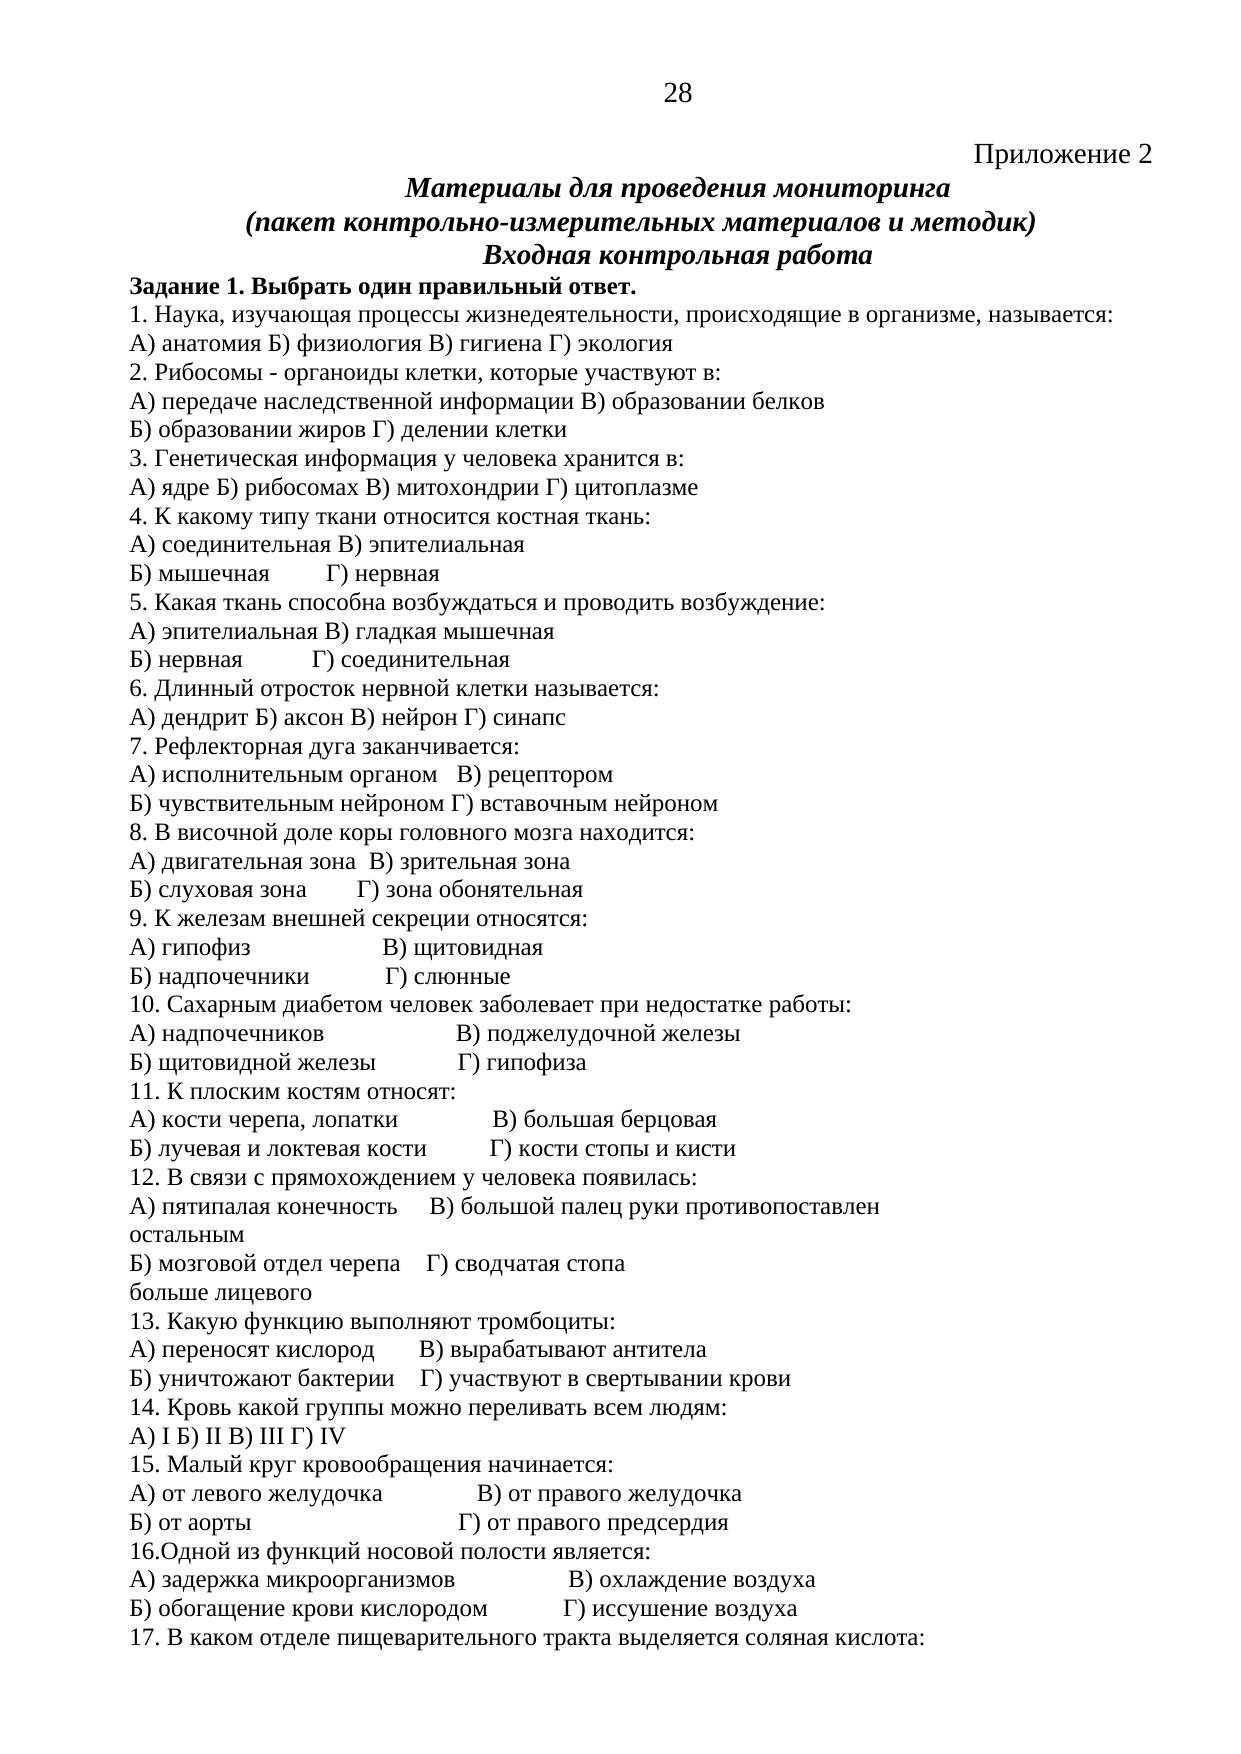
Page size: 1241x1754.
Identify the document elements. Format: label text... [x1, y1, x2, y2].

text 2. Рибосомы - органоиды клетки, которые участвуют в: [129, 357, 1153, 386]
text А) дендрит Б) аксон В) нейрон Г) синапс [129, 702, 1153, 731]
text Б) мозговой отдел черепа Г) сводчатая стопа [129, 1248, 1153, 1277]
text Б) уничтожают бактерии Г) участвуют в свертывании крови [129, 1363, 1153, 1392]
text 11. К плоским костям относят: [129, 1076, 1153, 1104]
text Б) чувствительным нейроном Г) вставочным нейроном [129, 788, 1153, 817]
text остальным [129, 1219, 1153, 1248]
text А) пятипалая конечность В) большой палец руки противопоставлен [129, 1191, 1153, 1219]
text А) передаче наследственной информации В) образовании белков [129, 386, 1153, 414]
text А) задержка микроорганизмов В) охлаждение воздуха [129, 1564, 1153, 1593]
text 8. В височной доле коры головного мозга находится: [129, 817, 1153, 846]
text 4. К какому типу ткани относится костная ткань: [129, 501, 1153, 529]
text Б) слуховая зона Г) зона обонятельная [129, 874, 1153, 903]
text Б) надпочечники Г) слюнные [129, 961, 1153, 989]
text Задание 1. Выбрать один правильный ответ. [129, 271, 1153, 299]
text 1. Наука, изучающая процессы жизнедеятельности, происходящие в организме, называется: [129, 299, 1153, 328]
text Входная контрольная работа [129, 237, 1153, 271]
text Б) образовании жиров Г) делении клетки [129, 414, 1153, 443]
text 16.Одной из функций носовой полости является: [129, 1536, 1153, 1564]
text 14. Кровь какой группы можно переливать всем людям: [129, 1392, 1153, 1421]
text А) исполнительным органом В) рецептором [129, 759, 1153, 788]
text 10. Сахарным диабетом человек заболевает при недостатке работы: [129, 989, 1153, 1018]
text А) I Б) II В) III Г) IV [129, 1421, 1153, 1449]
text 3. Генетическая информация у человека хранится в: [129, 443, 1153, 472]
text А) эпителиальная В) гладкая мышечная [129, 616, 1153, 644]
text больше лицевого [129, 1277, 1153, 1306]
text А) переносят кислород В) вырабатывают антитела [129, 1334, 1153, 1363]
text Б) мышечная Г) нервная [129, 558, 1153, 587]
text Приложение 2 [129, 137, 1153, 170]
text А) от левого желудочка В) от правого желудочка [129, 1478, 1153, 1507]
text 15. Малый круг кровообращения начинается: [129, 1449, 1153, 1478]
text Б) лучевая и локтевая кости Г) кости стопы и кисти [129, 1133, 1153, 1162]
text А) соединительная В) эпителиальная [129, 529, 1153, 558]
text 7. Рефлекторная дуга заканчивается: [129, 731, 1153, 759]
text 5. Какая ткань способна возбуждаться и проводить возбуждение: [129, 587, 1153, 616]
text 17. В каком отделе пищеварительного тракта выделяется соляная кислота: [129, 1622, 1153, 1651]
text 9. К железам внешней секреции относятся: [129, 903, 1153, 932]
text Б) обогащение крови кислородом Г) иссушение воздуха [129, 1593, 1153, 1622]
text 6. Длинный отросток нервной клетки называется: [129, 673, 1153, 702]
text А) двигательная зона В) зрительная зона [129, 846, 1153, 874]
text 12. В связи с прямохождением у человека появилась: [129, 1162, 1153, 1191]
text А) ядре Б) рибосомах В) митохондрии Г) цитоплазме [129, 472, 1153, 501]
text А) гипофиз В) щитовидная [129, 932, 1153, 961]
text А) кости черепа, лопатки В) большая берцовая [129, 1104, 1153, 1133]
text А) надпочечников В) поджелудочной железы [129, 1018, 1153, 1047]
text А) анатомия Б) физиология В) гигиена Г) экология [129, 328, 1153, 357]
text Б) щитовидной железы Г) гипофиза [129, 1047, 1153, 1076]
text Б) от аорты Г) от правого предсердия [129, 1507, 1153, 1536]
text Б) нервная Г) соединительная [129, 644, 1153, 673]
text 13. Какую функцию выполняют тромбоциты: [129, 1306, 1153, 1334]
text Материалы для проведения мониторинга (пакет контрольно-измерительных материалов и методик) [129, 170, 1153, 237]
